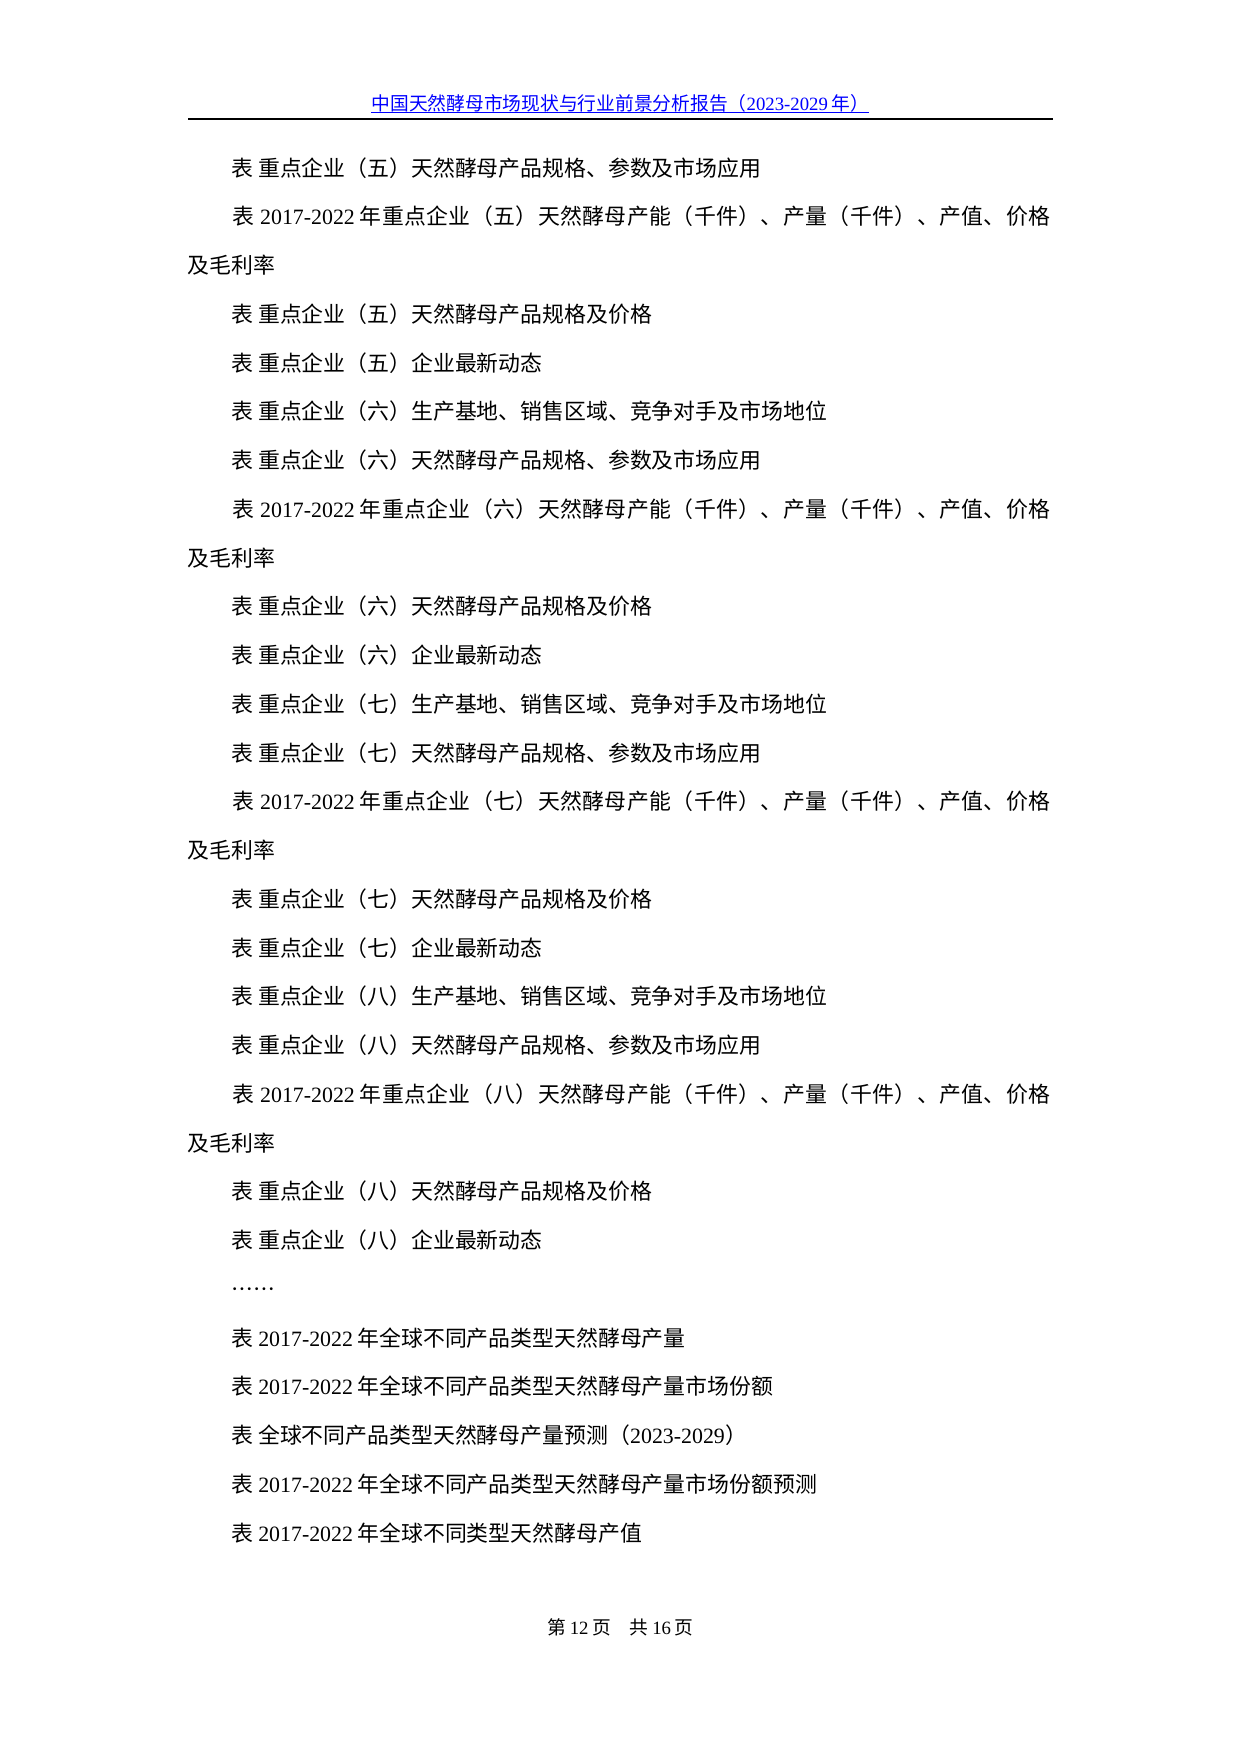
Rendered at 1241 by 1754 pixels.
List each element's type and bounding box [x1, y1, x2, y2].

text [187, 150, 1053, 1548]
